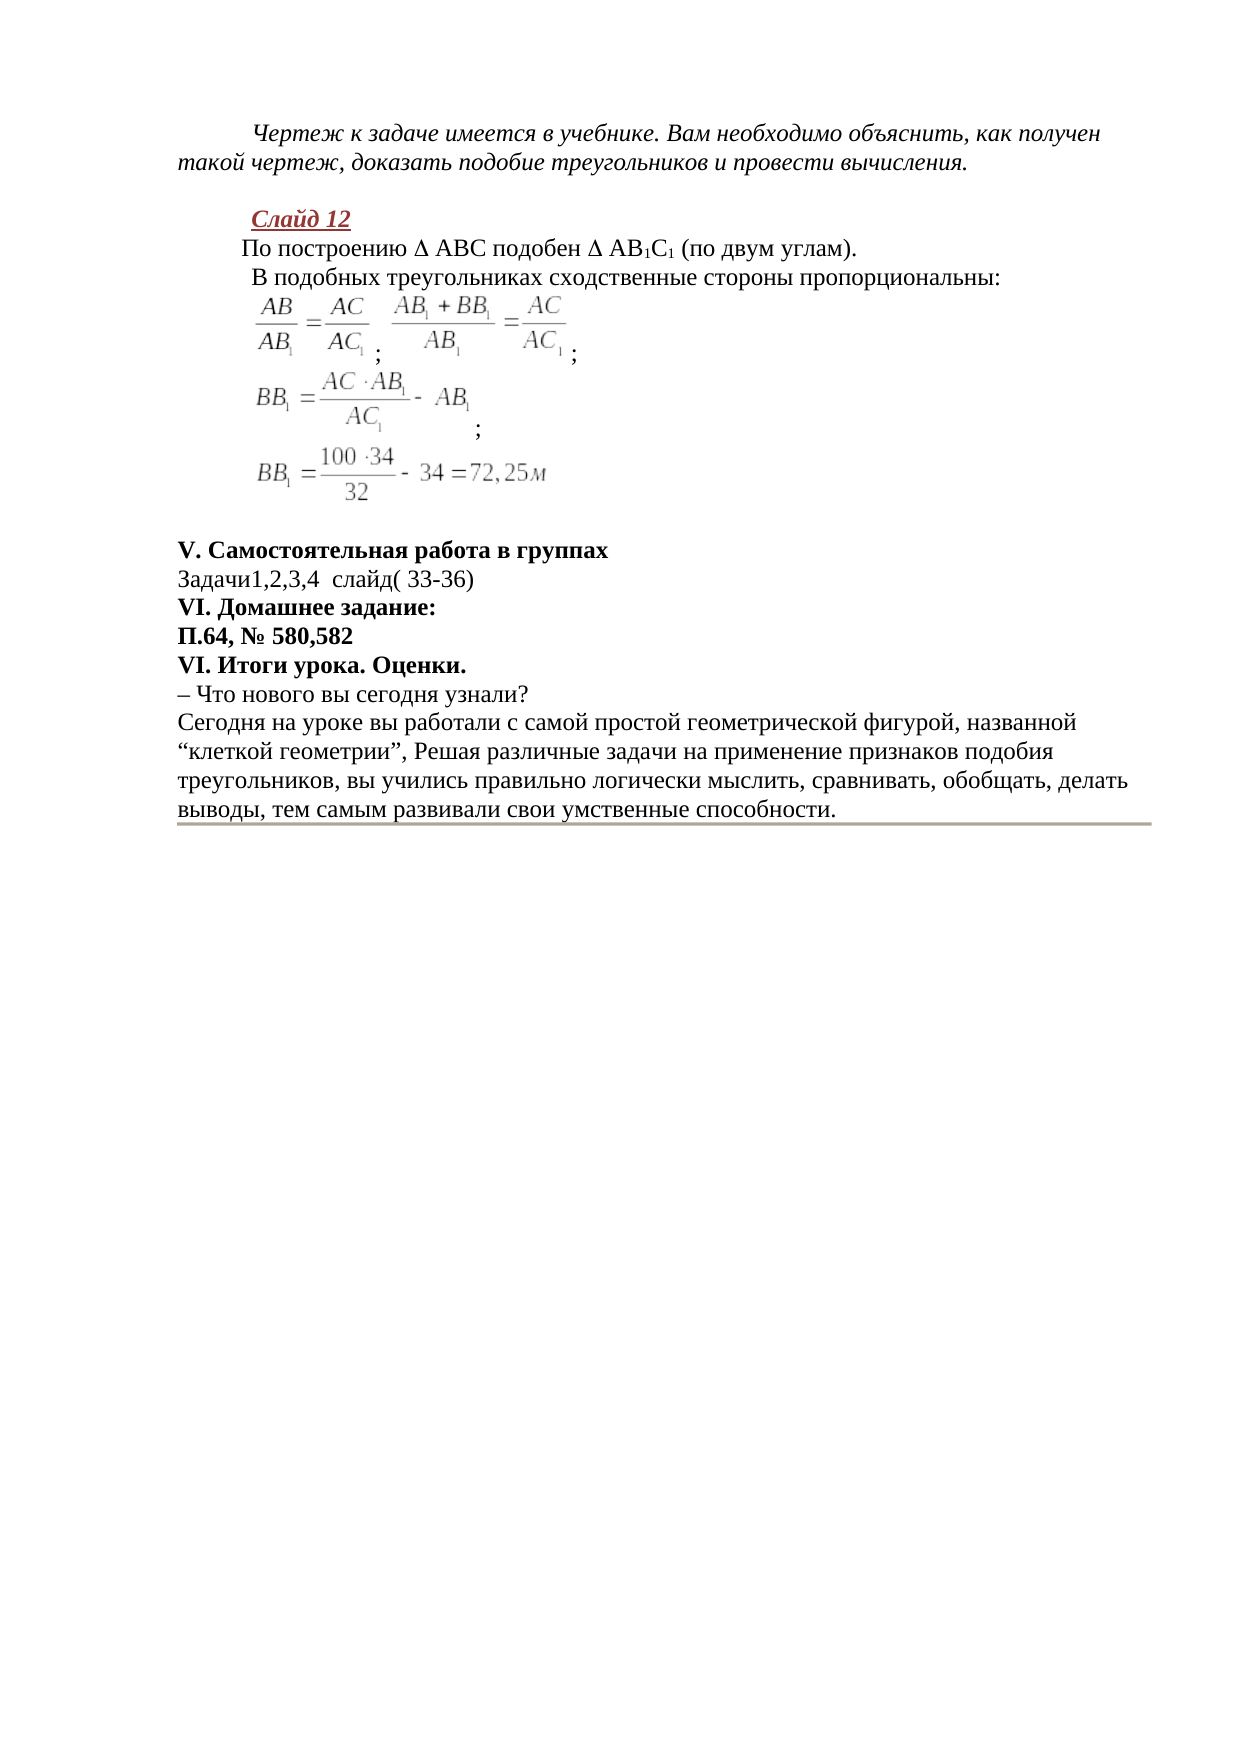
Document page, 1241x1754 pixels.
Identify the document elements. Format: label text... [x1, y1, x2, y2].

text VI. Домашнее задание: [177, 592, 1152, 621]
text В подобных треугольниках сходственные стороны пропорциональны: [177, 262, 1152, 291]
text VI. Итоги урока. Оценки. [177, 650, 1152, 679]
text Сегодня на уроке вы работали с самой простой геометрической фигурой, названной “клеткой геометрии”, Решая различные задачи на применение признаков подобия треугольников, вы учились правильно логически мыслить, сравнивать, обобщать, делать выводы, тем самым развивали свои умственные способности. [177, 707, 1152, 822]
text V. Самостоятельная работа в группах [177, 535, 1152, 564]
text ; ; [177, 291, 1152, 366]
text ; [177, 366, 1152, 442]
text П.64, № 580,582 [177, 621, 1152, 650]
text Слайд 12 [177, 204, 1152, 233]
text Чертеж к задаче имеется в учебнике. Вам необходимо объяснить, как получен такой чертеж, доказать подобие треугольников и провести вычисления. [177, 118, 1152, 176]
text – Что нового вы сегодня узнали? [177, 679, 1152, 707]
text По построению АВС подобен АВ1С1 (по двум углам). [177, 233, 1152, 262]
text Задачи1,2,3,4 слайд( 33-36) [177, 564, 1152, 592]
